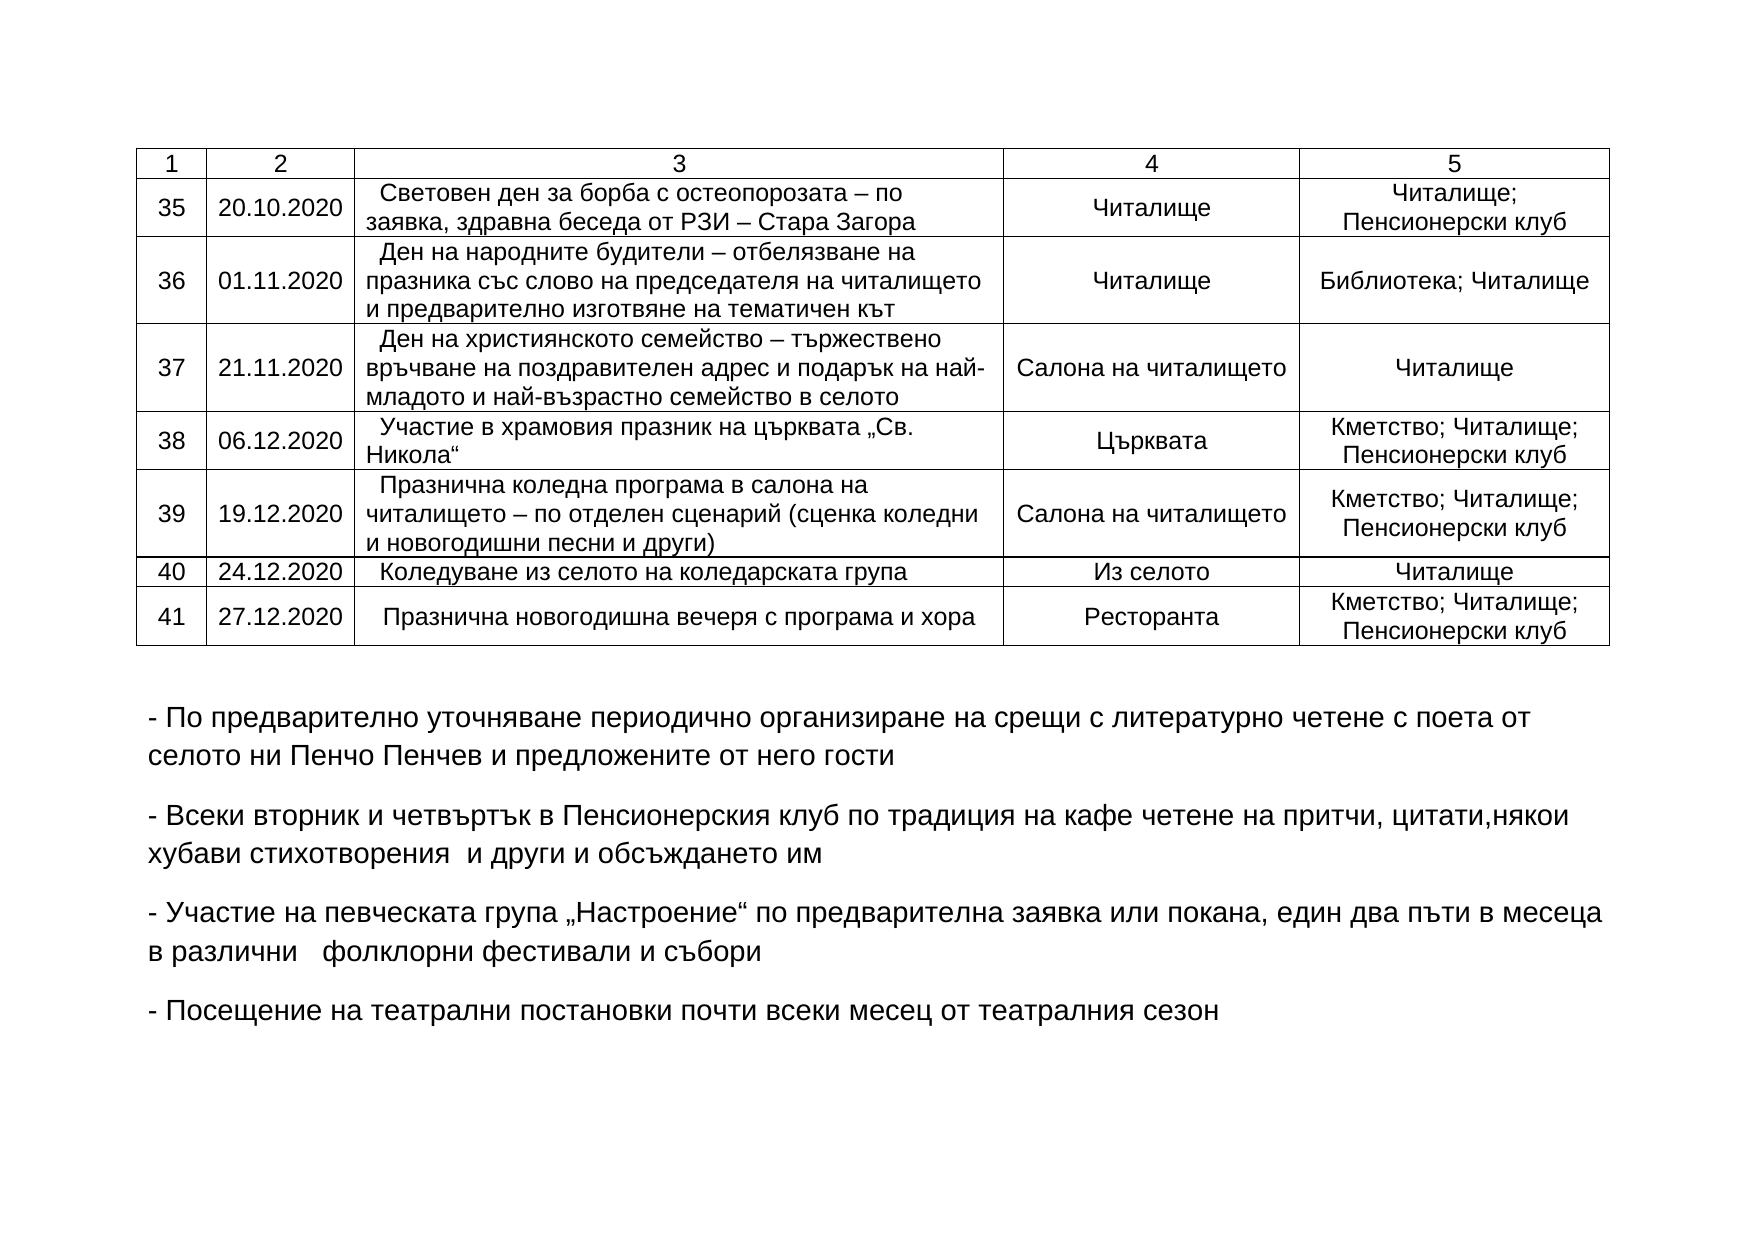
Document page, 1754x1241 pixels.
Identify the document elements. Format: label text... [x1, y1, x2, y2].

table_cell 38 [137, 412, 206, 469]
table_cell 35 [137, 179, 206, 236]
table_cell Салона на читалището [1004, 324, 1299, 411]
table_cell 24.12.2020 [207, 558, 354, 586]
table_cell Коледуване из селото на коледарската група [355, 558, 1003, 586]
text - По предварително уточняване периодично организиране на срещи с литературно четене с поета от селото ни Пенчо Пенчев и предложените от него гости [148, 699, 1606, 772]
table_cell Читалище [1004, 237, 1299, 323]
table_cell 21.11.2020 [207, 324, 354, 411]
table_cell Читалище [1300, 558, 1609, 586]
table_cell Участие в храмовия празник на църквата „Св. Никола“ [355, 412, 1003, 469]
table_cell Световен ден за борба с остеопорозата – по заявка, здравна беседа от РЗИ – Стара Загора [355, 179, 1003, 236]
table_cell 06.12.2020 [207, 412, 354, 469]
table_cell Читалище [1300, 324, 1609, 411]
table_cell Празнична новогодишна вечеря с програма и хора [355, 587, 1003, 645]
table_cell Празнична коледна програма в салона на читалището – по отделен сценарий (сценка коледни и новогодишни песни и други) [355, 470, 1003, 556]
table_cell Кметство; Читалище; Пенсионерски клуб [1300, 587, 1609, 645]
table_header 4 [1004, 149, 1299, 177]
table_cell Ден на народните будители – отбелязване на празника със слово на председателя на читалището и предварително изготвяне на тематичен кът [355, 237, 1003, 323]
table_cell 27.12.2020 [207, 587, 354, 645]
table_cell 19.12.2020 [207, 470, 354, 556]
table_cell Библиотека; Читалище [1300, 237, 1609, 323]
table_header 2 [207, 149, 354, 177]
text - Участие на певческата група „Настроение“ по предварителна заявка или покана, един два пъти в месеца в различни фолклорни фестивали и събори [148, 895, 1606, 967]
table_cell Кметство; Читалище; Пенсионерски клуб [1300, 412, 1609, 469]
table_cell Из селото [1004, 558, 1299, 586]
text - Всеки вторник и четвъртък в Пенсионерския клуб по традиция на кафе четене на притчи, цитати,някои хубави стихотворения и други и обсъждането им [148, 797, 1606, 869]
text - Посещение на театрални постановки почти всеки месец от театралния сезон [148, 993, 1606, 1027]
table_cell Ресторанта [1004, 587, 1299, 645]
table_cell 41 [137, 587, 206, 645]
table_cell Църквата [1004, 412, 1299, 469]
table_header 1 [137, 149, 206, 177]
table_cell 20.10.2020 [207, 179, 354, 236]
table_cell Салона на читалището [1004, 470, 1299, 556]
table_cell Кметство; Читалище; Пенсионерски клуб [1300, 470, 1609, 556]
table_cell 36 [137, 237, 206, 323]
table_cell Ден на християнското семейство – тържествено връчване на поздравителен адрес и подарък на най-младото и най-възрастно семейство в селото [355, 324, 1003, 411]
table_header 5 [1300, 149, 1609, 177]
table_cell 01.11.2020 [207, 237, 354, 323]
table_cell Читалище; Пенсионерски клуб [1300, 179, 1609, 236]
table_cell 40 [137, 558, 206, 586]
table_cell 37 [137, 324, 206, 411]
table_cell 39 [137, 470, 206, 556]
table_cell Читалище [1004, 179, 1299, 236]
table_header 3 [355, 149, 1003, 177]
